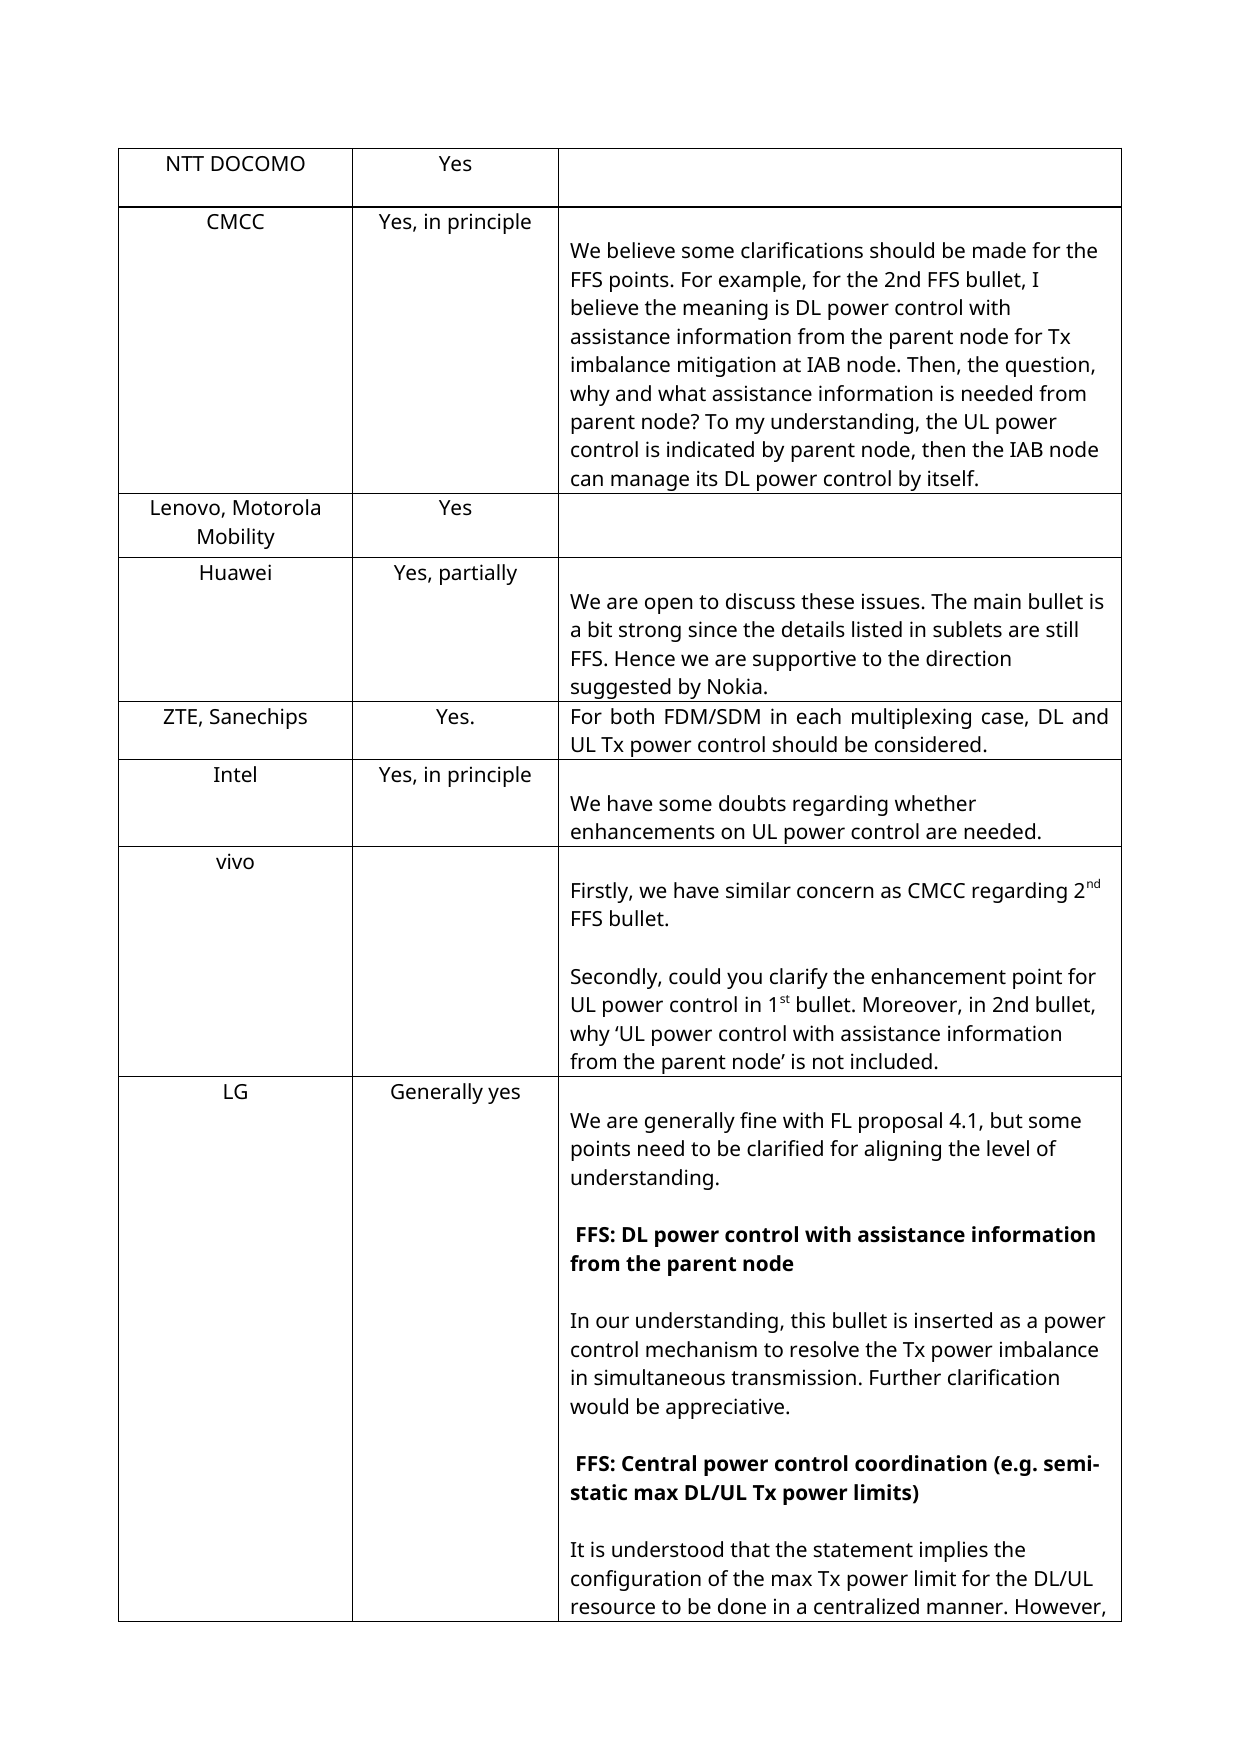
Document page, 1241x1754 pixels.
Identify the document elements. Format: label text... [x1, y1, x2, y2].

table_cell Generally yes [353, 1077, 558, 1621]
table_cell We have some doubts regarding whether enhancements on UL power control are needed. [559, 760, 1121, 846]
table_cell LG [119, 1077, 352, 1621]
table_cell vivo [119, 847, 352, 1076]
table_cell Yes, partially [353, 558, 558, 701]
table_cell Lenovo, Motorola Mobility [119, 494, 352, 557]
table_cell We are open to discuss these issues. The main bullet is a bit strong since the details listed in sublets are still FFS. Hence we are supportive to the direction suggested by Nokia. [559, 558, 1121, 701]
table_cell Yes, in principle [353, 208, 558, 492]
table_cell Yes. [353, 702, 558, 759]
table_cell Firstly, we have similar concern as CMCC regarding 2nd FFS bullet. Secondly, could you clarify the enhancement point for UL power control in 1st bullet. Moreover, in 2nd bullet, why ‘UL power control with assistance information from the parent node’ is not included. [559, 847, 1121, 1076]
table_cell NTT DOCOMO [119, 149, 352, 206]
table_cell Yes, in principle [353, 760, 558, 846]
table_cell Yes [353, 149, 558, 206]
table_cell CMCC [119, 208, 352, 492]
table_cell [353, 847, 558, 1076]
table_cell Huawei [119, 558, 352, 701]
table_cell [559, 149, 1121, 206]
table_cell ZTE, Sanechips [119, 702, 352, 759]
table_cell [559, 1077, 1121, 1621]
table_cell For both FDM/SDM in each multiplexing case, DL and UL Tx power control should be considered. [559, 702, 1121, 759]
table_cell Yes [353, 494, 558, 557]
table_cell [559, 494, 1121, 557]
table_cell We believe some clarifications should be made for the FFS points. For example, for the 2nd FFS bullet, I believe the meaning is DL power control with assistance information from the parent node for Tx imbalance mitigation at IAB node. Then, the question, why and what assistance information is needed from parent node? To my understanding, the UL power control is indicated by parent node, then the IAB node can manage its DL power control by itself. [559, 208, 1121, 492]
table_cell Intel [119, 760, 352, 846]
